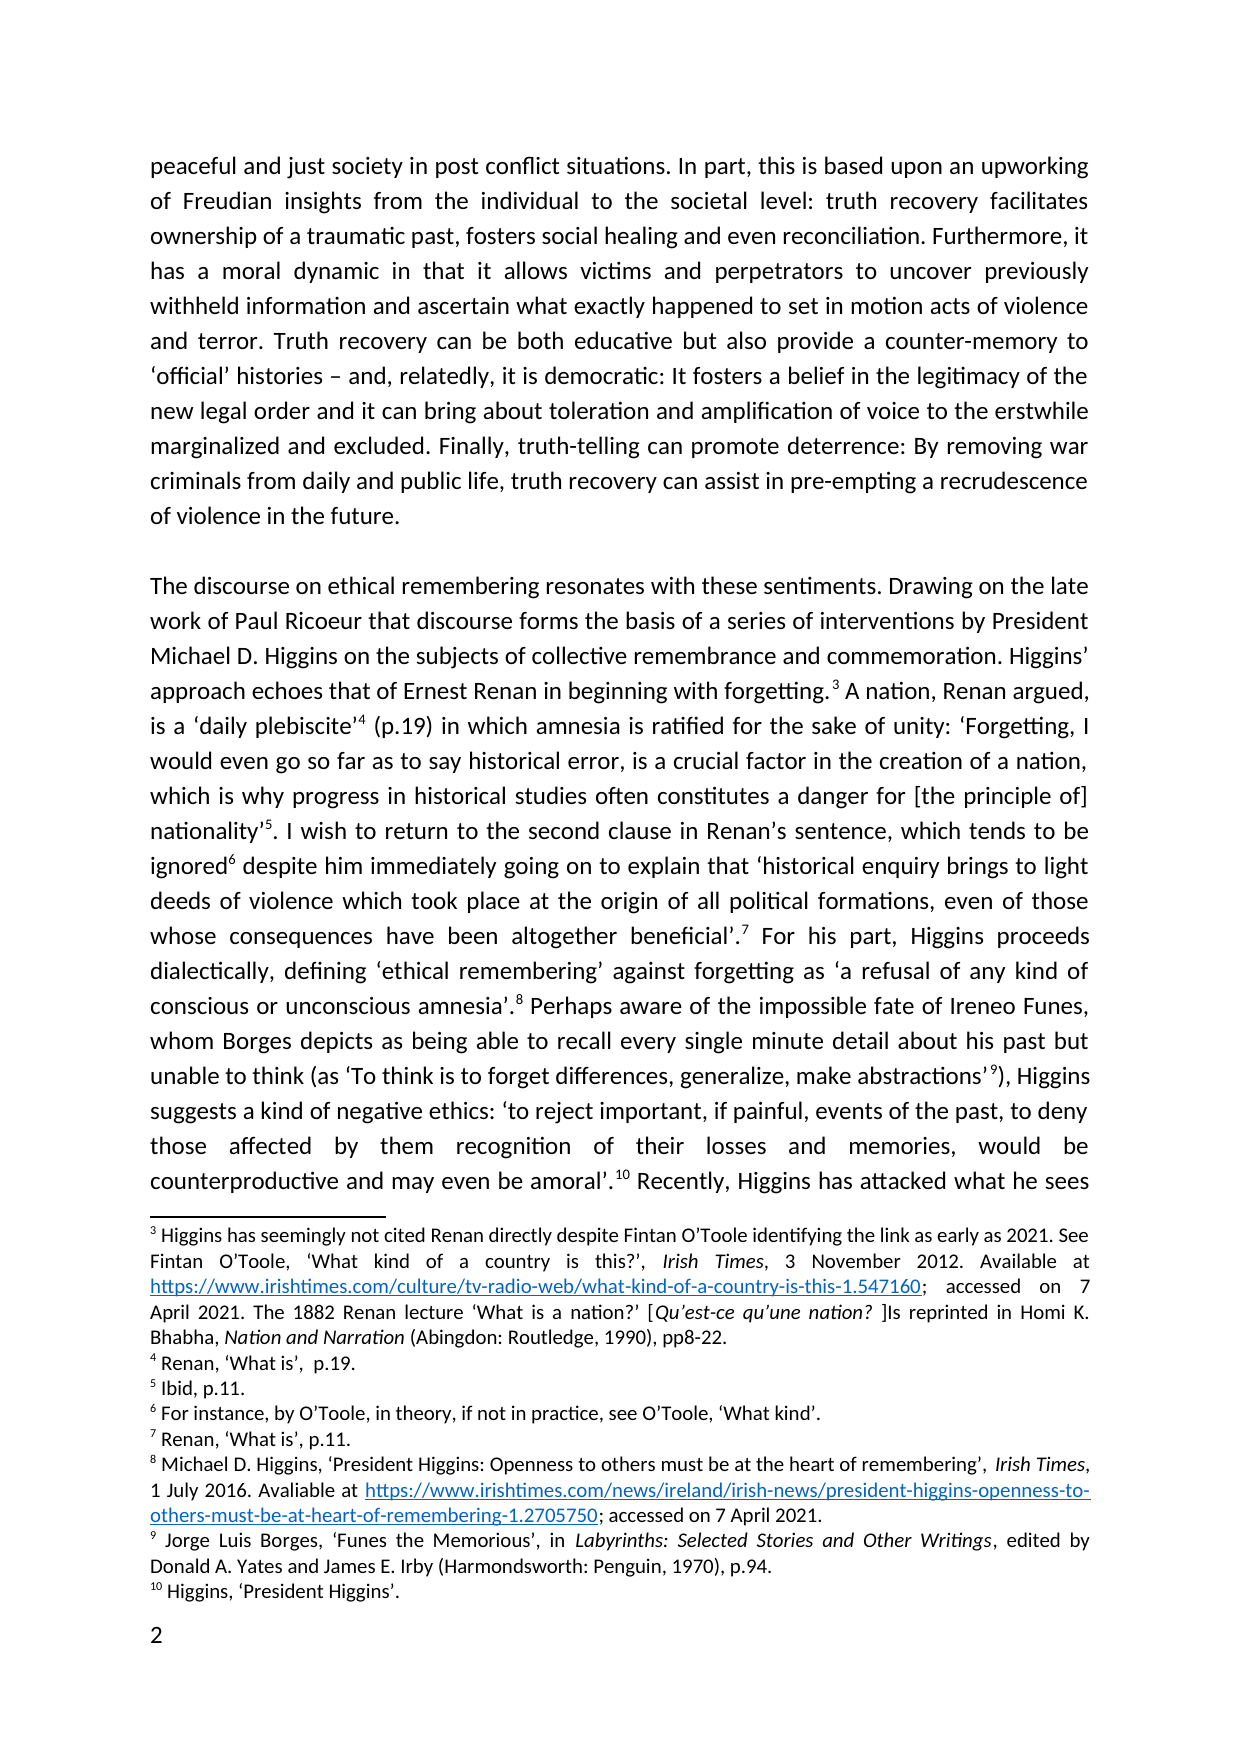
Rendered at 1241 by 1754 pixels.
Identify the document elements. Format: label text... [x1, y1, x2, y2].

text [150, 150, 1090, 531]
text The discourse on ethical remembering resonates with these sentiments. Drawing on the late work of Paul Ricoeur that discourse forms the basis of a series of interventions by President Michael D. Higgins on the subjects of collective remembrance and commemoration. Higgins’ approach echoes that of Ernest Renan in beginning with forgetting. A nation, Renan argued, is a ‘daily plebiscite’ (p.19) in which amnesia is ratified for the sake of unity: ‘Forgetting, I would even go so far as to say historical error, is a crucial factor in the creation of a nation, which is why progress in historical studies often constitutes a danger for [the principle of] nationality’. I wish to return to the second clause in Renan’s sentence, which tends to be ignored despite him immediately going on to explain that ‘historical enquiry brings to light deeds of violence which took place at the origin of all political formations, even of those whose consequences have been altogether beneficial’. For his part, Higgins proceeds dialectically, defining ‘ethical remembering’ against forgetting as ‘a refusal of any kind of conscious or unconscious amnesia’. Perhaps aware of the impossible fate of Ireneo Funes, whom Borges depicts as being able to recall every single minute detail about his past but unable to think (as ‘To think is to forget differences, generalize, make abstractions’), Higgins suggests a kind of negative ethics: ‘to reject important, if painful, events of the past, to deny those affected by them recognition of their losses and memories, would be counterproductive and may even be amoral’. Recently, Higgins has attacked what he sees as the opposite of his own journey of ‘engaging with our citizens in an exercise of ethical remembering’ of the War of Independence: namely, the ‘disinclination in both academic and journalistic accounts to critique empire and imperialism’. This (non-specified) tendency is particularly problematic, he avers because [150, 570, 1090, 1196]
